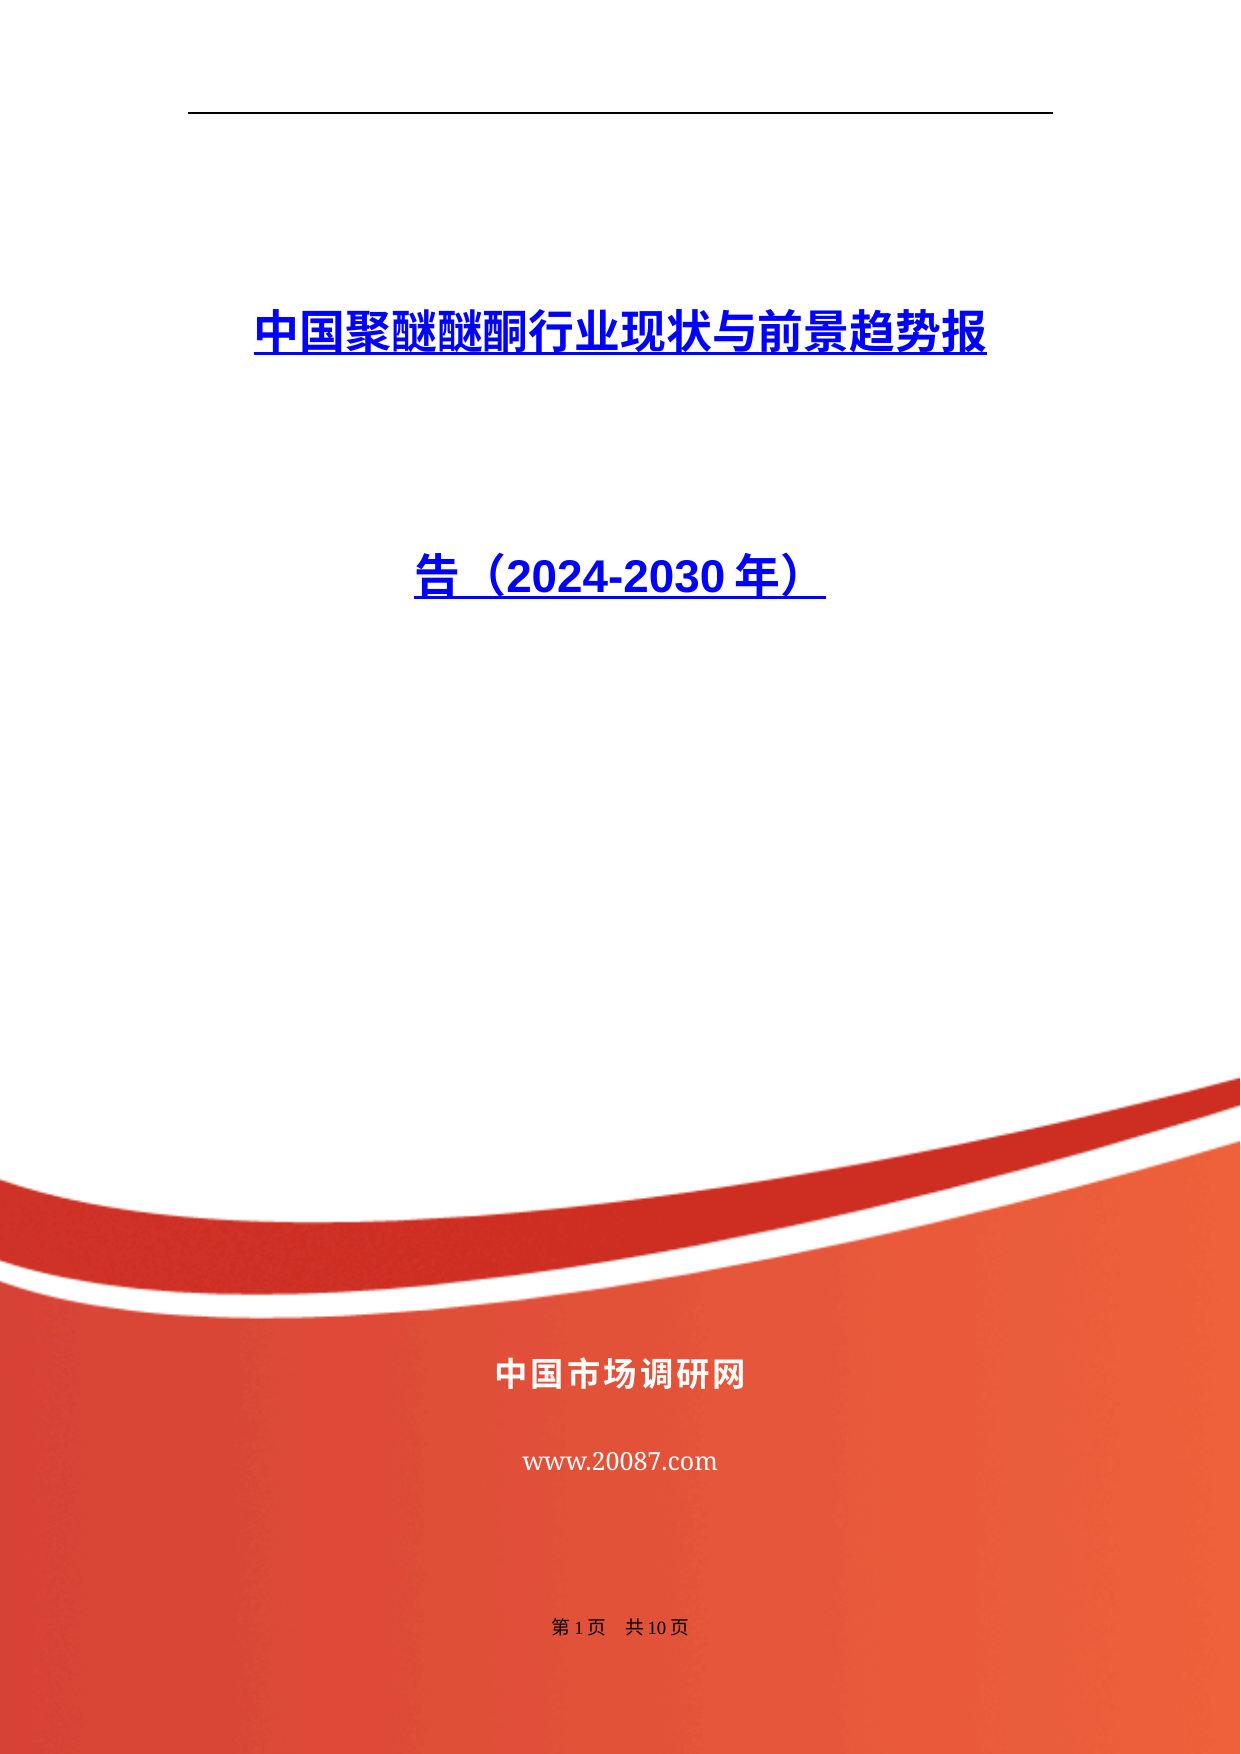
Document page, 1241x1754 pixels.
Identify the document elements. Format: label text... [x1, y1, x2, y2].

subtitle 中国市场调研网 [187, 1339, 1053, 1404]
picture [0, 1006, 1241, 1754]
text www.20087.com [187, 1428, 1053, 1493]
table_header 中国聚醚醚酮行业现状与前景趋势报告（2024-2030年） [188, 207, 1053, 773]
